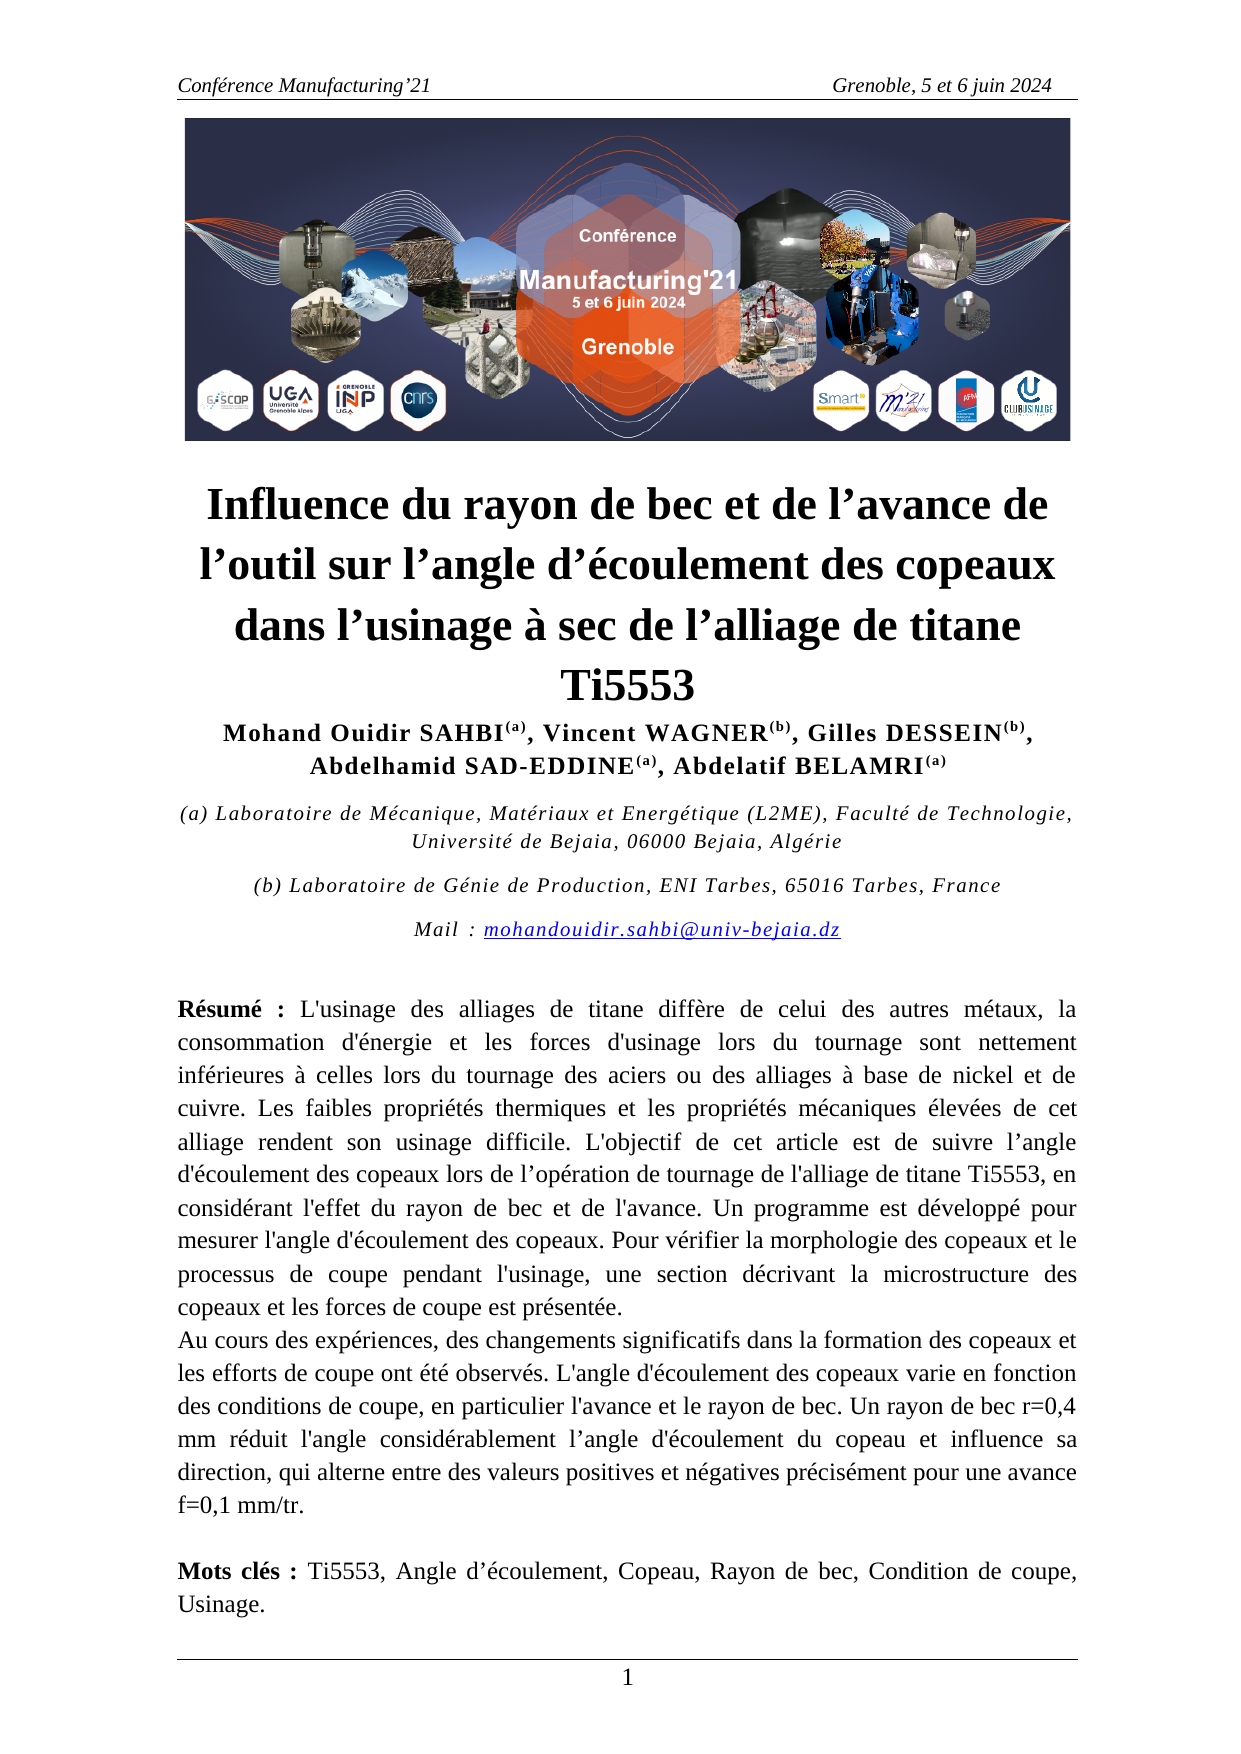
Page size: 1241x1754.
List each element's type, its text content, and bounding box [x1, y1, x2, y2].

title Influence du rayon de bec et de l’avance de l’outil sur l’angle d’écoulement des copeaux dans l’usinage à sec de l’alliage de titane Ti5553 [177, 476, 1078, 711]
text Mots clés : Ti5553, Angle d’écoulement, Copeau, Rayon de bec, Condition de coupe, Usinage. [177, 1556, 1078, 1618]
text Résumé : L'usinage des alliages de titane diffère de celui des autres métaux, la consommation d'énergie et les forces d'usinage lors du tournage sont nettement inférieures à celles lors du tournage des aciers ou des alliages à base de nickel et de cuivre. Les faibles propriétés thermiques et les propriétés mécaniques élevées de cet alliage rendent son usinage difficile. L'objectif de cet article est de suivre l’angle d'écoulement des copeaux lors de l’opération de tournage de l'alliage de titane Ti5553, en considérant l'effet du rayon de bec et de l'avance. Un programme est développé pour mesurer l'angle d'écoulement des copeaux. Pour vérifier la morphologie des copeaux et le processus de coupe pendant l'usinage, une section décrivant la microstructure des copeaux et les forces de coupe est présentée. [177, 994, 1078, 1320]
subtitle (a) Laboratoire de Mécanique, Matériaux et Energétique (L2ME), Faculté de Technologie, Université de Bejaia, 06000 Bejaia, Algérie [177, 801, 1078, 853]
subtitle Mohand Ouidir SAHBI(a), Vincent WAGNER(b), Gilles DESSEIN(b), Abdelhamid SAD-EDDINE(a), Abdelatif BELAMRI(a) [177, 718, 1078, 780]
subtitle (b) Laboratoire de Génie de Production, ENI Tarbes, 65016 Tarbes, France [177, 873, 1078, 897]
subtitle Mail : mohandouidir.sahbi@univ-bejaia.dz [177, 917, 1078, 941]
picture [184, 118, 1071, 441]
text Au cours des expériences, des changements significatifs dans la formation des copeaux et les efforts de coupe ont été observés. L'angle d'écoulement des copeaux varie en fonction des conditions de coupe, en particulier l'avance et le rayon de bec. Un rayon de bec r=0,4 mm réduit l'angle considérablement l’angle d'écoulement du copeau et influence sa direction, qui alterne entre des valeurs positives et négatives précisément pour une avance f=0,1 mm/tr. [177, 1325, 1078, 1518]
